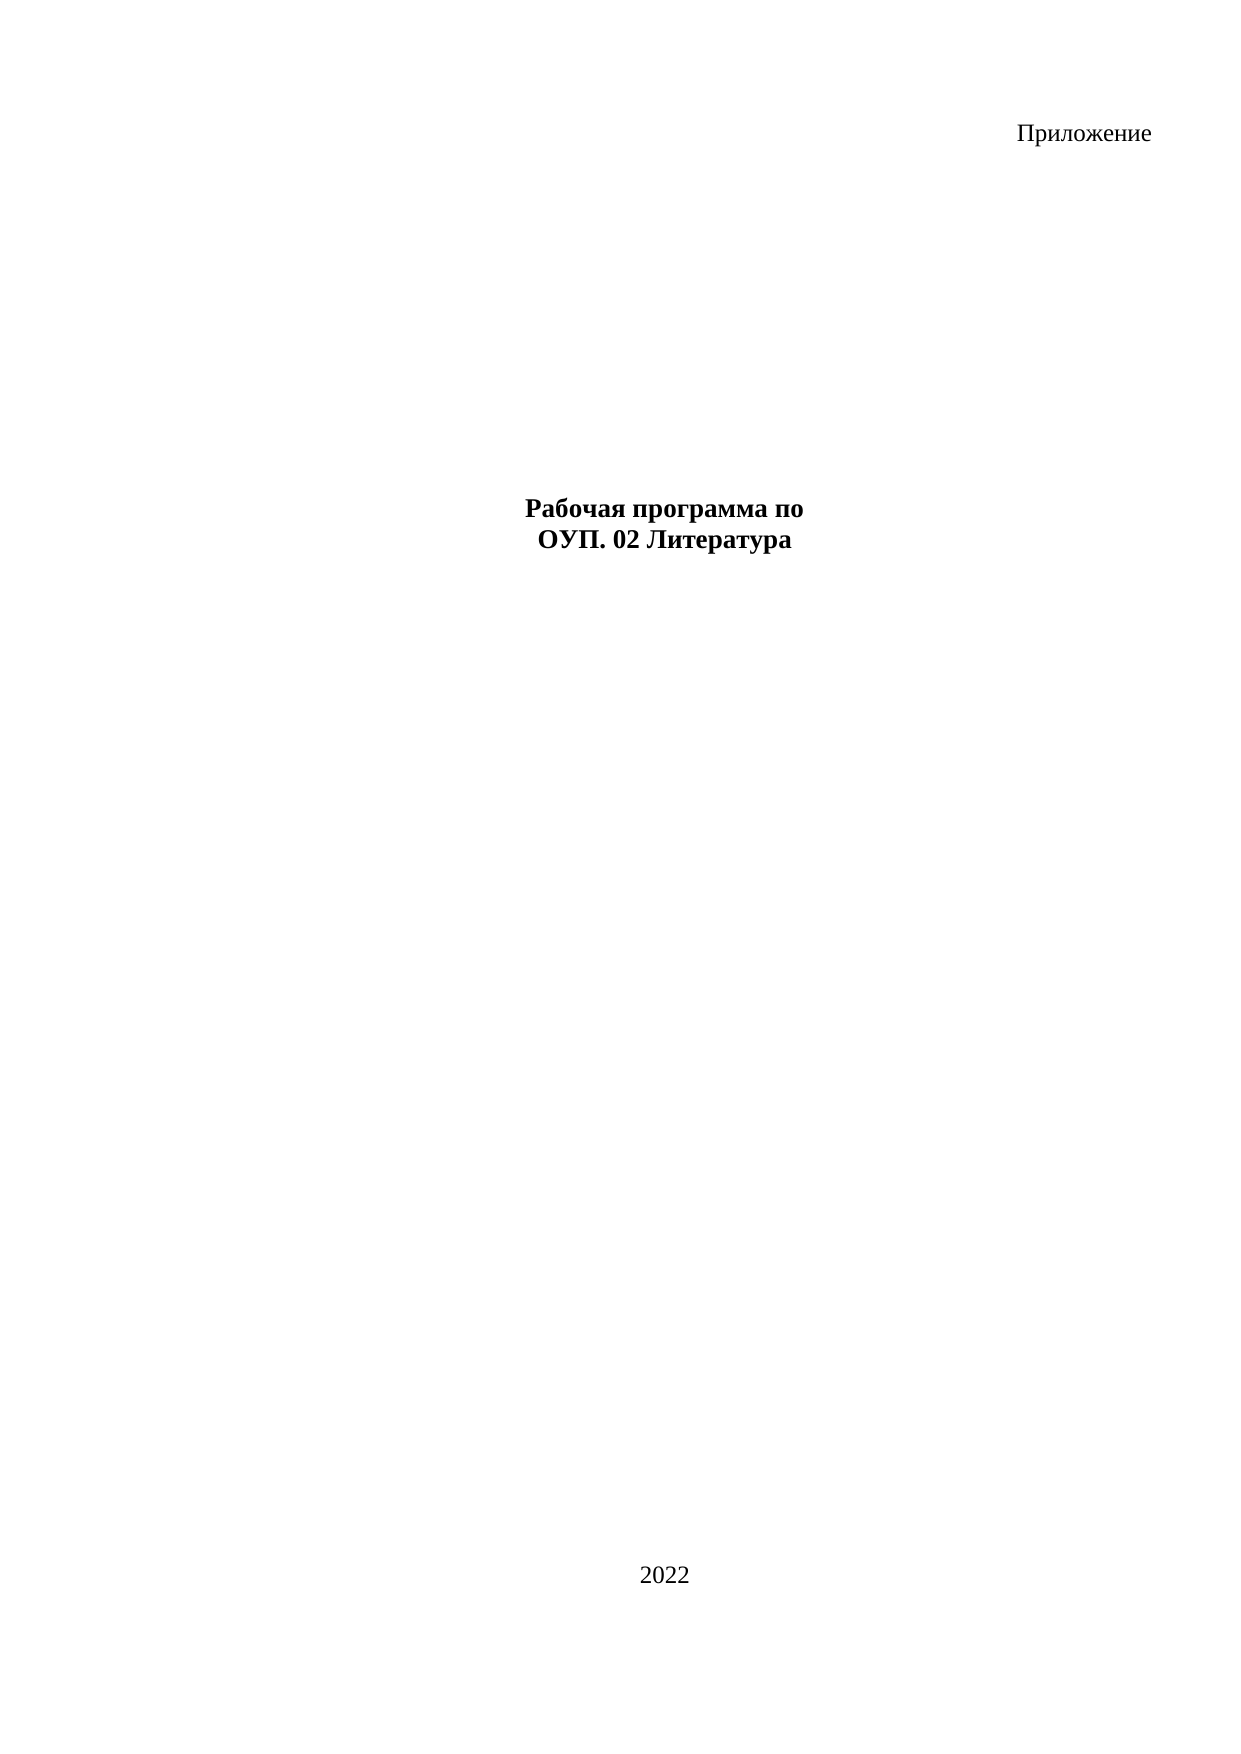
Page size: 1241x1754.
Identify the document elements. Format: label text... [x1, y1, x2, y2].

text Рабочая программа по [177, 492, 1152, 523]
text 2022 [177, 1560, 1152, 1589]
text ОУП. 02 Литература [177, 523, 1152, 554]
text Приложение [177, 118, 1152, 147]
